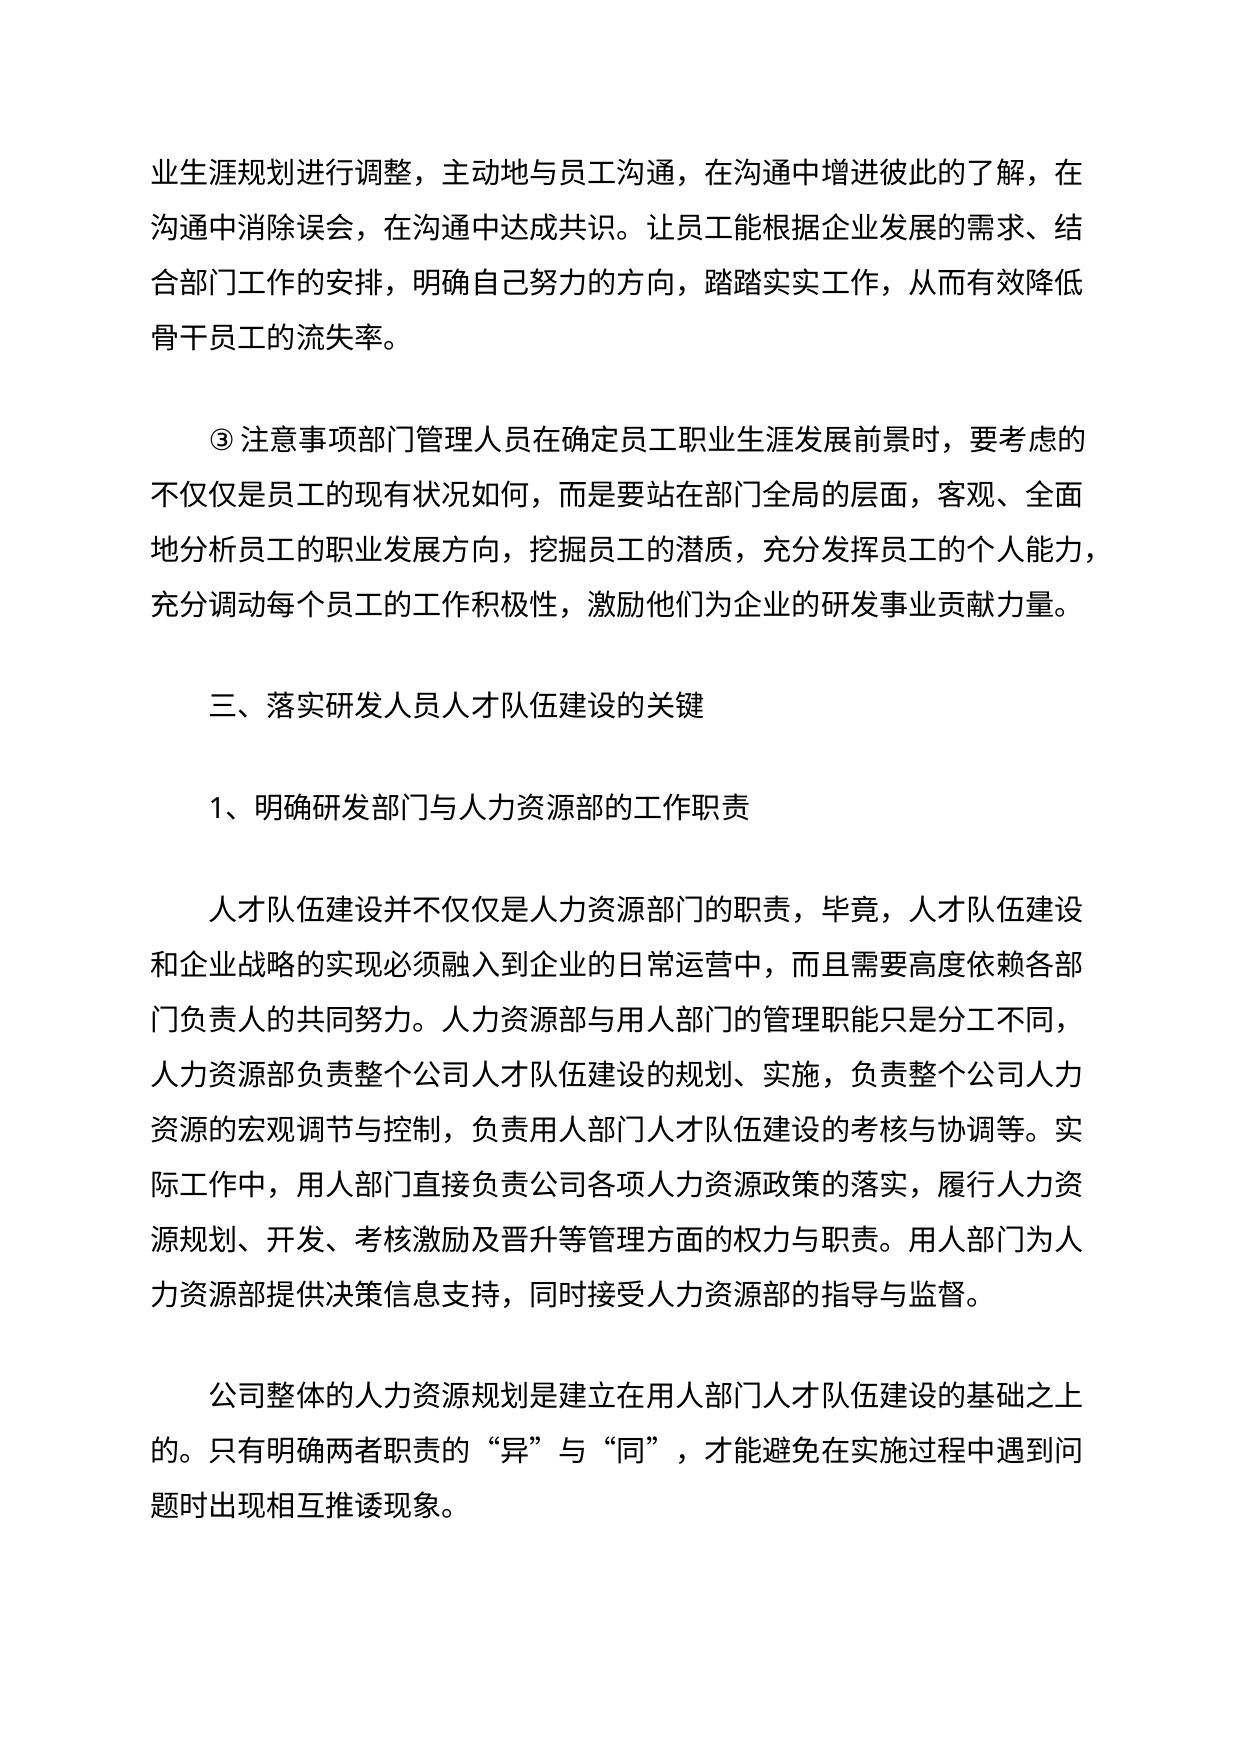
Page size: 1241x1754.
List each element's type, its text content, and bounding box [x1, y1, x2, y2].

text ③注意事项部门管理人员在确定员工职业生涯发展前景时，要考虑的不仅仅是员工的现有状况如何，而是要站在部门全局的层面，客观、全面地分析员工的职业发展方向，挖掘员工的潜质，充分发挥员工的个人能力，充分调动每个员工的工作积极性，激励他们为企业的研发事业贡献力量。 [150, 416, 1090, 623]
text 三、落实研发人员人才队伍建设的关键 [150, 683, 1090, 725]
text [150, 150, 1090, 357]
text 1、明确研发部门与人力资源部的工作职责 [150, 785, 1090, 827]
text 公司整体的人力资源规划是建立在用人部门人才队伍建设的基础之上的。只有明确两者职责的“异”与“同”，才能避免在实施过程中遇到问题时出现相互推诿现象。 [150, 1373, 1090, 1525]
text 人才队伍建设并不仅仅是人力资源部门的职责，毕竟，人才队伍建设和企业战略的实现必须融入到企业的日常运营中，而且需要高度依赖各部门负责人的共同努力。人力资源部与用人部门的管理职能只是分工不同，人力资源部负责整个公司人才队伍建设的规划、实施，负责整个公司人力资源的宏观调节与控制，负责用人部门人才队伍建设的考核与协调等。实际工作中，用人部门直接负责公司各项人力资源政策的落实，履行人力资源规划、开发、考核激励及晋升等管理方面的权力与职责。用人部门为人力资源部提供决策信息支持，同时接受人力资源部的指导与监督。 [150, 887, 1090, 1313]
